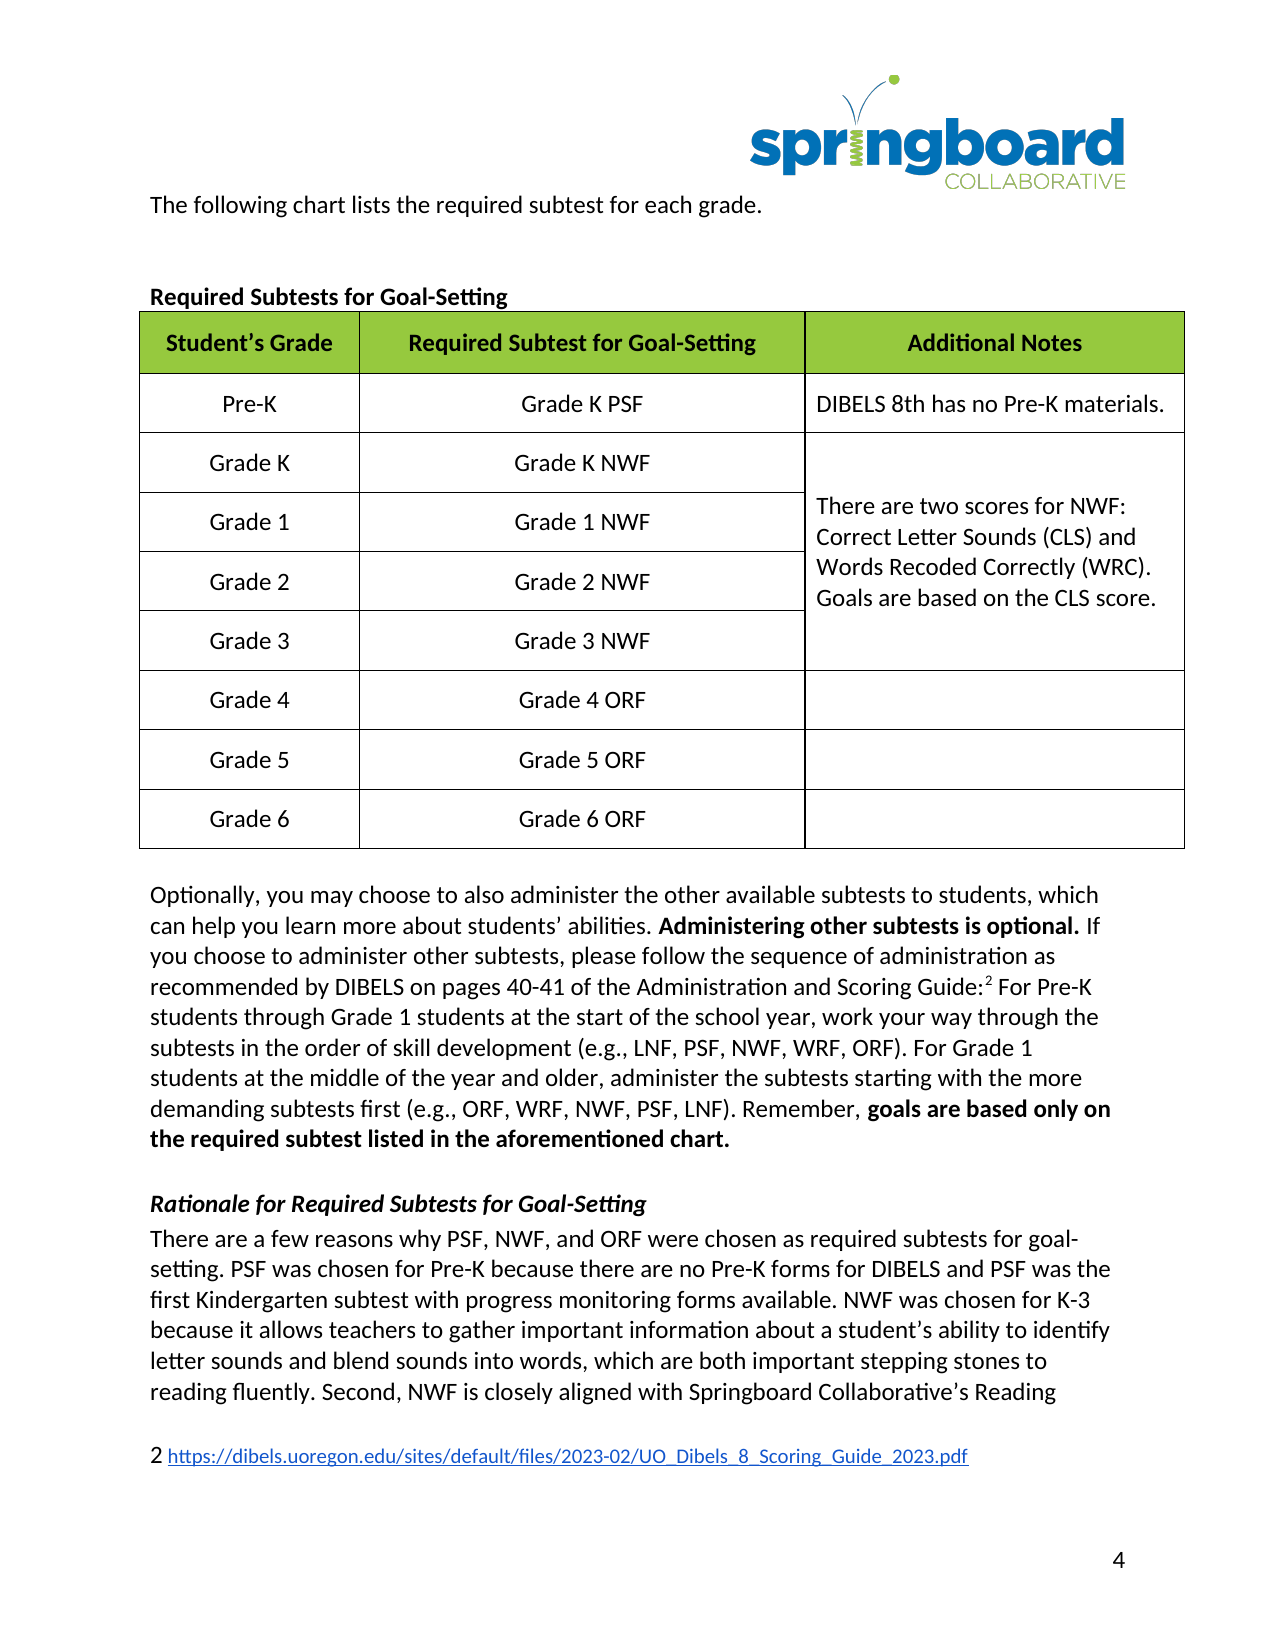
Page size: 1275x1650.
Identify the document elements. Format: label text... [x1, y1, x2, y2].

table_cell Grade 6 [140, 790, 359, 848]
table_cell Grade 1 NWF [360, 493, 804, 551]
table_cell Grade 3 [140, 611, 359, 670]
table_cell Pre-K [140, 374, 359, 432]
table_cell [806, 730, 1184, 788]
table_header Required Subtest for Goal-Setting [360, 312, 804, 373]
table_cell Grade K PSF [360, 374, 804, 432]
text Required Subtests for Goal-Setting [150, 281, 1125, 311]
text The following chart lists the required subtest for each grade. [150, 189, 1125, 219]
text Optionally, you may choose to also administer the other available subtests to students, which can help you learn more about students’ abilities. Administering other subtests is optional. If you choose to administer other subtests, please follow the sequence of administration as recommended by DIBELS on pages 40-41 of the Administration and Scoring Guide: For Pre-K students through Grade 1 students at the start of the school year, work your way through the subtests in the order of skill development (e.g., LNF, PSF, NWF, WRF, ORF). For Grade 1 students at the middle of the year and older, administer the subtests starting with the more demanding subtests first (e.g., ORF, WRF, NWF, PSF, LNF). Remember, goals are based only on the required subtest listed in the aforementioned chart. [150, 879, 1125, 1154]
picture [750, 75, 1125, 189]
table_cell Grade 4 [140, 671, 359, 729]
table_cell [806, 790, 1184, 848]
table_cell Grade 1 [140, 493, 359, 551]
table_cell Grade 3 NWF [360, 611, 804, 670]
table_cell [806, 671, 1184, 729]
table_cell DIBELS 8th has no Pre-K materials. [806, 374, 1184, 432]
table_cell There are two scores for NWF: Correct Letter Sounds (CLS) and Words Recoded Correctly (WRC). Goals are based on the CLS score. [806, 433, 1184, 670]
table_cell Grade 2 [140, 552, 359, 610]
table_header Student’s Grade [140, 312, 359, 373]
table_header Additional Notes [806, 312, 1184, 373]
table_cell Grade 2 NWF [360, 552, 804, 610]
subtitle Rationale for Required Subtests for Goal-Setting [150, 1189, 1125, 1219]
table_cell Grade K [140, 433, 359, 492]
table_cell Grade 4 ORF [360, 671, 804, 729]
table_cell Grade 6 ORF [360, 790, 804, 848]
table_cell Grade K NWF [360, 433, 804, 492]
table_cell Grade 5 ORF [360, 730, 804, 788]
table_cell Grade 5 [140, 730, 359, 788]
